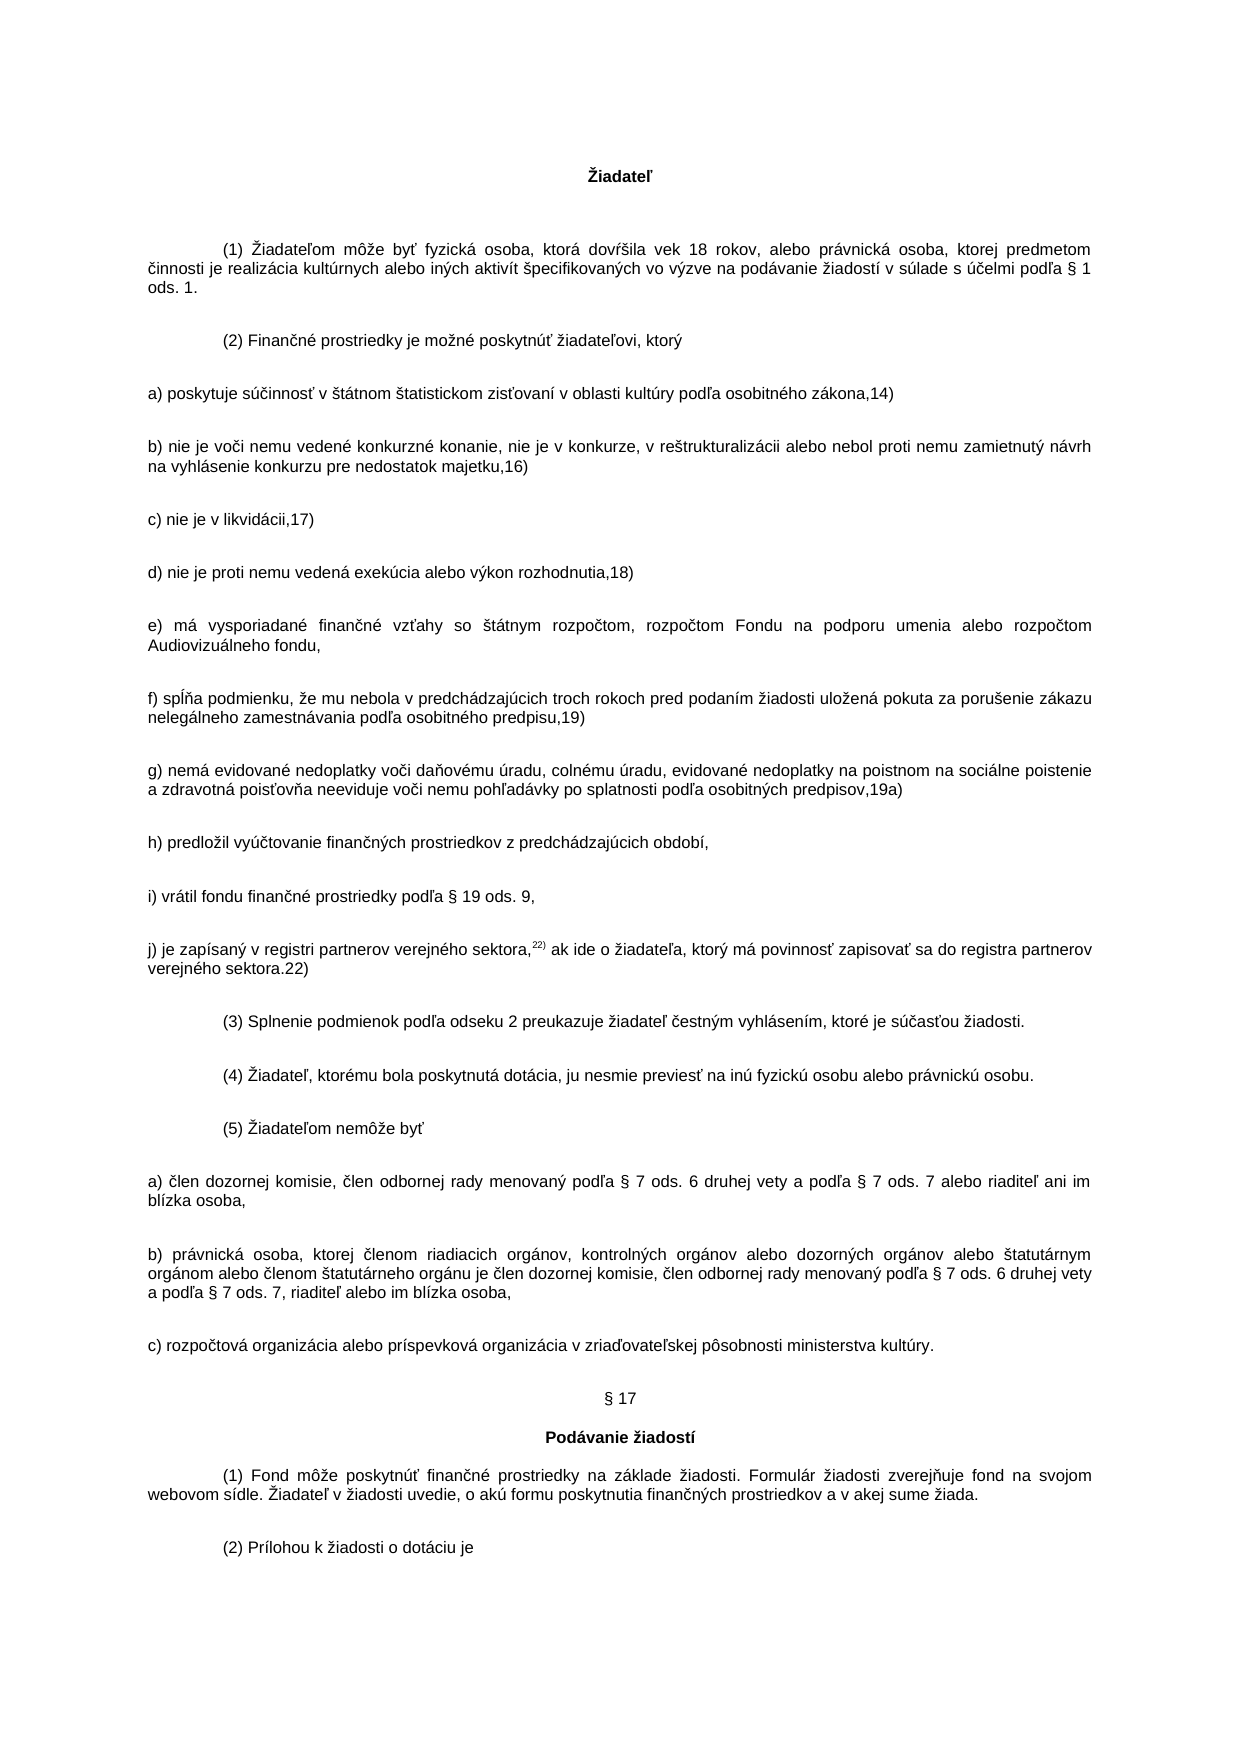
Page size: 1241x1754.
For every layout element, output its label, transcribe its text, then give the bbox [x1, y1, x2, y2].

text (2) Prílohou k žiadosti o dotáciu je [148, 1538, 1092, 1557]
text h) predložil vyúčtovanie finančných prostriedkov z predchádzajúcich období, [148, 833, 1092, 852]
text c) nie je v likvidácii,17) [148, 510, 1092, 529]
text c) rozpočtová organizácia alebo príspevková organizácia v zriaďovateľskej pôsobnosti ministerstva kultúry. [148, 1336, 1092, 1355]
text d) nie je proti nemu vedená exekúcia alebo výkon rozhodnutia,18) [148, 563, 1092, 582]
text (1) Žiadateľom môže byť fyzická osoba, ktorá dovŕšila vek 18 rokov, alebo právnická osoba, ktorej predmetom činnosti je realizácia kultúrnych alebo iných aktivít špecifikovaných vo výzve na podávanie žiadostí v súlade s účelmi podľa § 1 ods. 1. [148, 239, 1092, 297]
text j) je zapísaný v registri partnerov verejného sektora,22) ak ide o žiadateľa, ktorý má povinnosť zapisovať sa do registra partnerov verejného sektora.22) [148, 940, 1092, 978]
text Žiadateľ [148, 167, 1092, 186]
text (1) Fond môže poskytnúť finančné prostriedky na základe žiadosti. Formulár žiadosti zverejňuje fond na svojom webovom sídle. Žiadateľ v žiadosti uvedie, o akú formu poskytnutia finančných prostriedkov a v akej sume žiada. [148, 1466, 1092, 1504]
text f) spĺňa podmienku, že mu nebola v predchádzajúcich troch rokoch pred podaním žiadosti uložená pokuta za porušenie zákazu nelegálneho zamestnávania podľa osobitného predpisu,19) [148, 688, 1092, 727]
text Podávanie žiadostí [148, 1427, 1092, 1447]
text a) člen dozornej komisie, člen odbornej rady menovaný podľa § 7 ods. 6 druhej vety a podľa § 7 ods. 7 alebo riaditeľ ani im blízka osoba, [148, 1172, 1092, 1210]
text a) poskytuje súčinnosť v štátnom štatistickom zisťovaní v oblasti kultúry podľa osobitného zákona,14) [148, 384, 1092, 403]
text g) nemá evidované nedoplatky voči daňovému úradu, colnému úradu, evidované nedoplatky na poistnom na sociálne poistenie a zdravotná poisťovňa neeviduje voči nemu pohľadávky po splatnosti podľa osobitných predpisov,19a) [148, 761, 1092, 799]
text (4) Žiadateľ, ktorému bola poskytnutá dotácia, ju nesmie previesť na inú fyzickú osobu alebo právnickú osobu. [148, 1065, 1092, 1084]
text (2) Finančné prostriedky je možné poskytnúť žiadateľovi, ktorý [148, 331, 1092, 350]
text e) má vysporiadané finančné vzťahy so štátnym rozpočtom, rozpočtom Fondu na podporu umenia alebo rozpočtom Audiovizuálneho fondu, [148, 616, 1092, 654]
text (5) Žiadateľom nemôže byť [148, 1119, 1092, 1138]
text b) nie je voči nemu vedené konkurzné konanie, nie je v konkurze, v reštrukturalizácii alebo nebol proti nemu zamietnutý návrh na vyhlásenie konkurzu pre nedostatok majetku,16) [148, 437, 1092, 476]
text § 17 [148, 1389, 1092, 1408]
text (3) Splnenie podmienok podľa odseku 2 preukazuje žiadateľ čestným vyhlásením, ktoré je súčasťou žiadosti. [148, 1012, 1092, 1031]
text i) vrátil fondu finančné prostriedky podľa § 19 ods. 9, [148, 887, 1092, 906]
text b) právnická osoba, ktorej členom riadiacich orgánov, kontrolných orgánov alebo dozorných orgánov alebo štatutárnym orgánom alebo členom štatutárneho orgánu je člen dozornej komisie, člen odbornej rady menovaný podľa § 7 ods. 6 druhej vety a podľa § 7 ods. 7, riaditeľ alebo im blízka osoba, [148, 1244, 1092, 1302]
